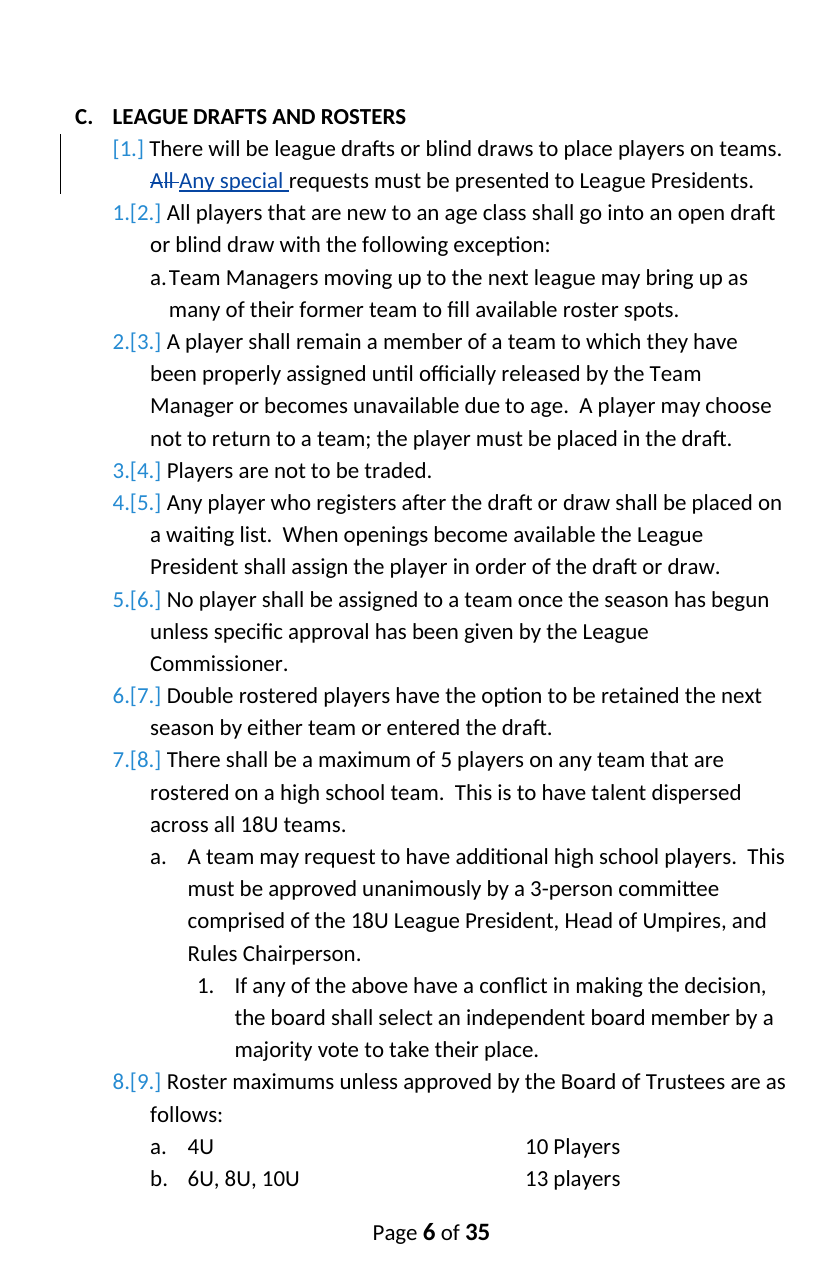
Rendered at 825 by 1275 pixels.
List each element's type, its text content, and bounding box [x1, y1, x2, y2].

list Players are not to be traded. [112, 456, 787, 484]
list Team Managers moving up to the next league may bring up as many of their former team to fill available roster spots. [150, 263, 787, 323]
list LEAGUE DRAFTS AND ROSTERS [75, 102, 787, 130]
list Roster maximums unless approved by the Board of Trustees are as follows: [112, 1067, 787, 1128]
list A player shall remain a member of a team to which they have been properly assigned until officially released by the Team Manager or becomes unavailable due to age. A player may choose not to return to a team; the player must be placed in the draft. [112, 327, 787, 452]
list There shall be a maximum of 5 players on any team that are rostered on a high school team. This is to have talent dispersed across all 18U teams. [112, 746, 787, 838]
list If any of the above have a conflict in making the decision, the board shall select an independent board member by a majority vote to take their place. [197, 971, 787, 1063]
list Any player who registers after the draft or draw shall be placed on a waiting list. When openings become available the League President shall assign the player in order of the draft or draw. [112, 488, 787, 581]
list Double rostered players have the option to be retained the next season by either team or entered the draft. [112, 681, 787, 741]
list A team may request to have additional high school players. This must be approved unanimously by a 3-person committee comprised of the 18U League President, Head of Umpires, and Rules Chairperson. [150, 842, 787, 967]
list No player shall be assigned to a team once the season has begun unless specific approval has been given by the League Commissioner. [112, 585, 787, 677]
list 4U 10 Players [150, 1132, 787, 1160]
list 6U, 8U, 10U 13 players [150, 1164, 787, 1192]
list All players that are new to an age class shall go into an open draft or blind draw with the following exception: [112, 198, 787, 259]
list There will be league drafts or blind draws to place players on teams. requests must be presented to League Presidents. [112, 134, 787, 194]
